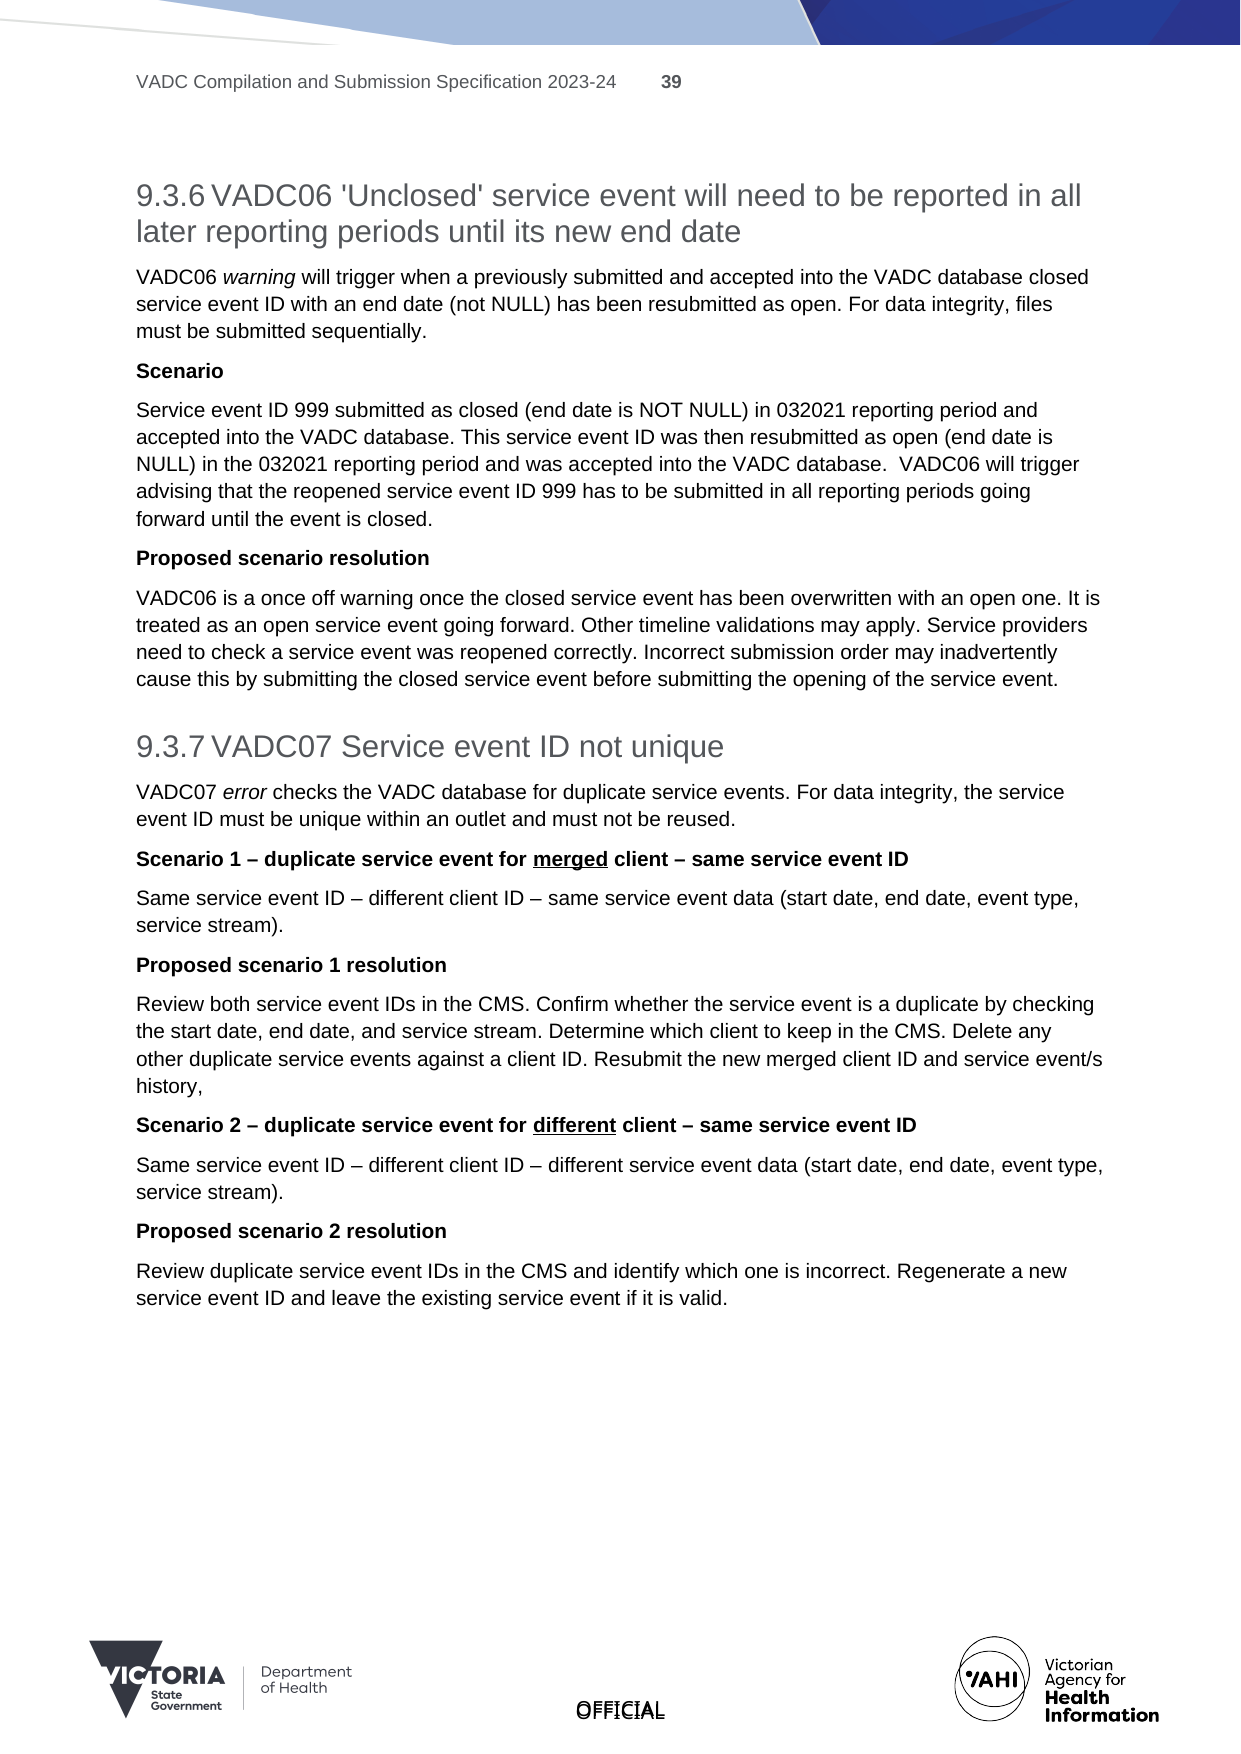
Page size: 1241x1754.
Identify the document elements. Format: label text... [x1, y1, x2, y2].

subtitle 9.3.7 VADC07 Service event ID not unique [136, 728, 1104, 764]
text Review duplicate service event IDs in the CMS and identify which one is incorrect. Regenerate a new service event ID and leave the existing service event if it is valid. [136, 1256, 1104, 1310]
text Same service event ID – different client ID – same service event data (start date, end date, event type, service stream). [136, 883, 1104, 937]
text Same service event ID – different client ID – different service event data (start date, end date, event type, service stream). [136, 1149, 1104, 1204]
text VADC06 warning will trigger when a previously submitted and accepted into the VADC database closed service event ID with an end date (not NULL) has been resubmitted as open. For data integrity, files must be submitted sequentially. [136, 262, 1104, 343]
text VADC06 is a once off warning once the closed service event has been overwritten with an open one. It is treated as an open service event going forward. Other timeline validations may apply. Service providers need to check a service event was reopened correctly. Incorrect submission order may inadvertently cause this by submitting the closed service event before submitting the opening of the service event. [136, 582, 1104, 691]
text Scenario 2 – duplicate service event for different client – same service event ID [136, 1110, 1104, 1137]
text Review both service event IDs in the CMS. Confirm whether the service event is a duplicate by checking the start date, end date, and service stream. Determine which client to keep in the CMS. Delete any other duplicate service events against a client ID. Resubmit the new merged client ID and service event/s history, [136, 989, 1104, 1097]
picture [0, 1595, 1241, 1754]
text Scenario [136, 355, 1104, 382]
text Proposed scenario 2 resolution [136, 1216, 1104, 1243]
subtitle 9.3.6 VADC06 'Unclosed' service event will need to be reported in all later reporting periods until its new end date [136, 177, 1104, 249]
picture [0, 0, 1241, 45]
text VADC07 error checks the VADC database for duplicate service events. For data integrity, the service event ID must be unique within an outlet and must not be reused. [136, 777, 1104, 831]
text Proposed scenario resolution [136, 543, 1104, 570]
text Proposed scenario 1 resolution [136, 949, 1104, 977]
text Scenario 1 – duplicate service event for merged client – same service event ID [136, 843, 1104, 870]
text Service event ID 999 submitted as closed (end date is NOT NULL) in 032021 reporting period and accepted into the VADC database. This service event ID was then resubmitted as open (end date is NULL) in the 032021 reporting period and was accepted into the VADC database. VADC06 will trigger advising that the reopened service event ID 999 has to be submitted in all reporting periods going forward until the event is closed. [136, 395, 1104, 530]
